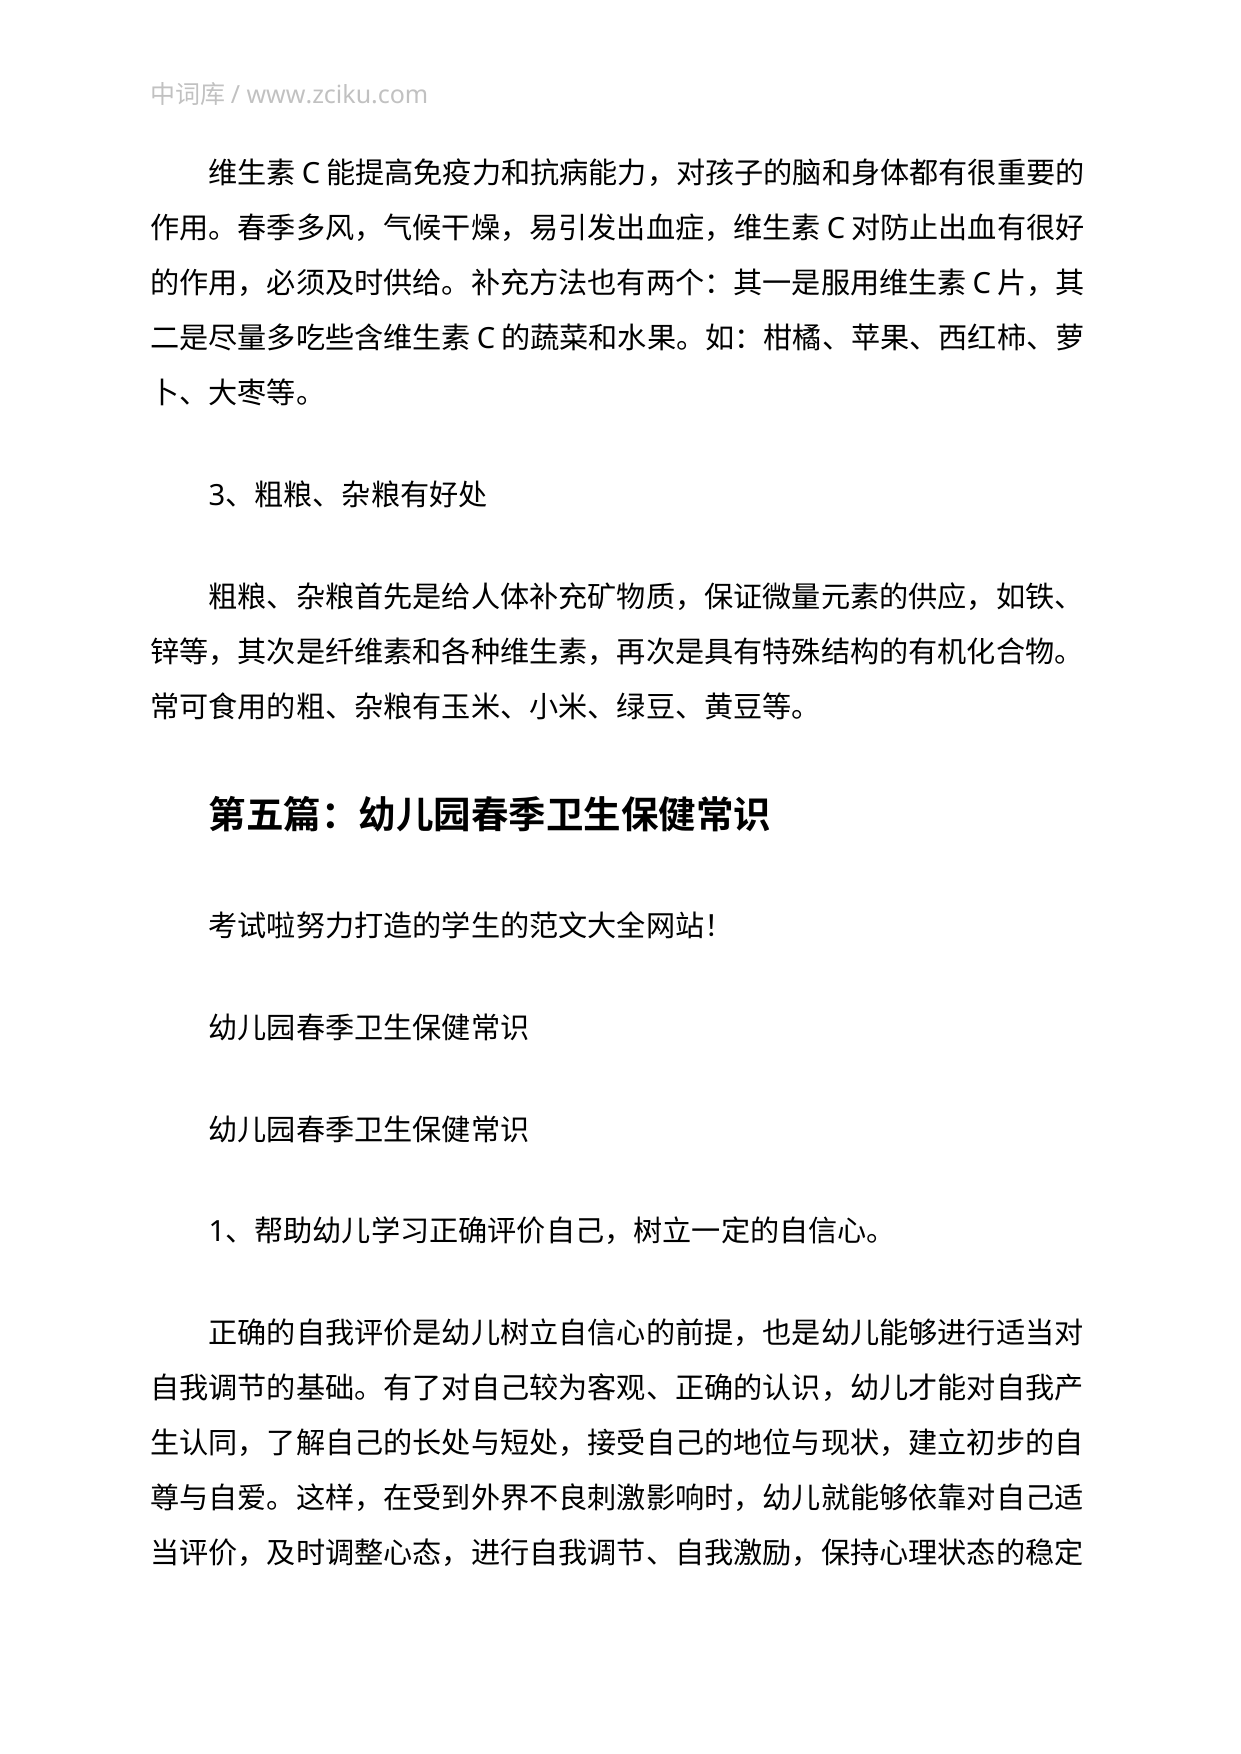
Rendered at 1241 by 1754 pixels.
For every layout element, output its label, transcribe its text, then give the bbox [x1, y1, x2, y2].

text 幼儿园春季卫生保健常识 [150, 1004, 1090, 1047]
text 1、帮助幼儿学习正确评价自己，树立一定的自信心。 [150, 1208, 1090, 1250]
text 3、粗粮、杂粮有好处 [150, 472, 1090, 514]
text 考试啦努力打造的学生的范文大全网站！ [150, 903, 1090, 945]
text 粗粮、杂粮首先是给人体补充矿物质，保证微量元素的供应，如铁、锌等，其次是纤维素和各种维生素，再次是具有特殊结构的有机化合物。常可食用的粗、杂粮有玉米、小米、绿豆、黄豆等。 [150, 574, 1090, 726]
text 幼儿园春季卫生保健常识 [150, 1106, 1090, 1148]
text 维生素C能提高免疫力和抗病能力，对孩子的脑和身体都有很重要的作用。春季多风，气候干燥，易引发出血症，维生素C对防止出血有很好的作用，必须及时供给。补充方法也有两个：其一是服用维生素C片，其二是尽量多吃些含维生素C的蔬菜和水果。如：柑橘、苹果、西红柿、萝卜、大枣等。 [150, 150, 1090, 412]
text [150, 1310, 1090, 1572]
text 第五篇：幼儿园春季卫生保健常识 [150, 785, 1090, 839]
